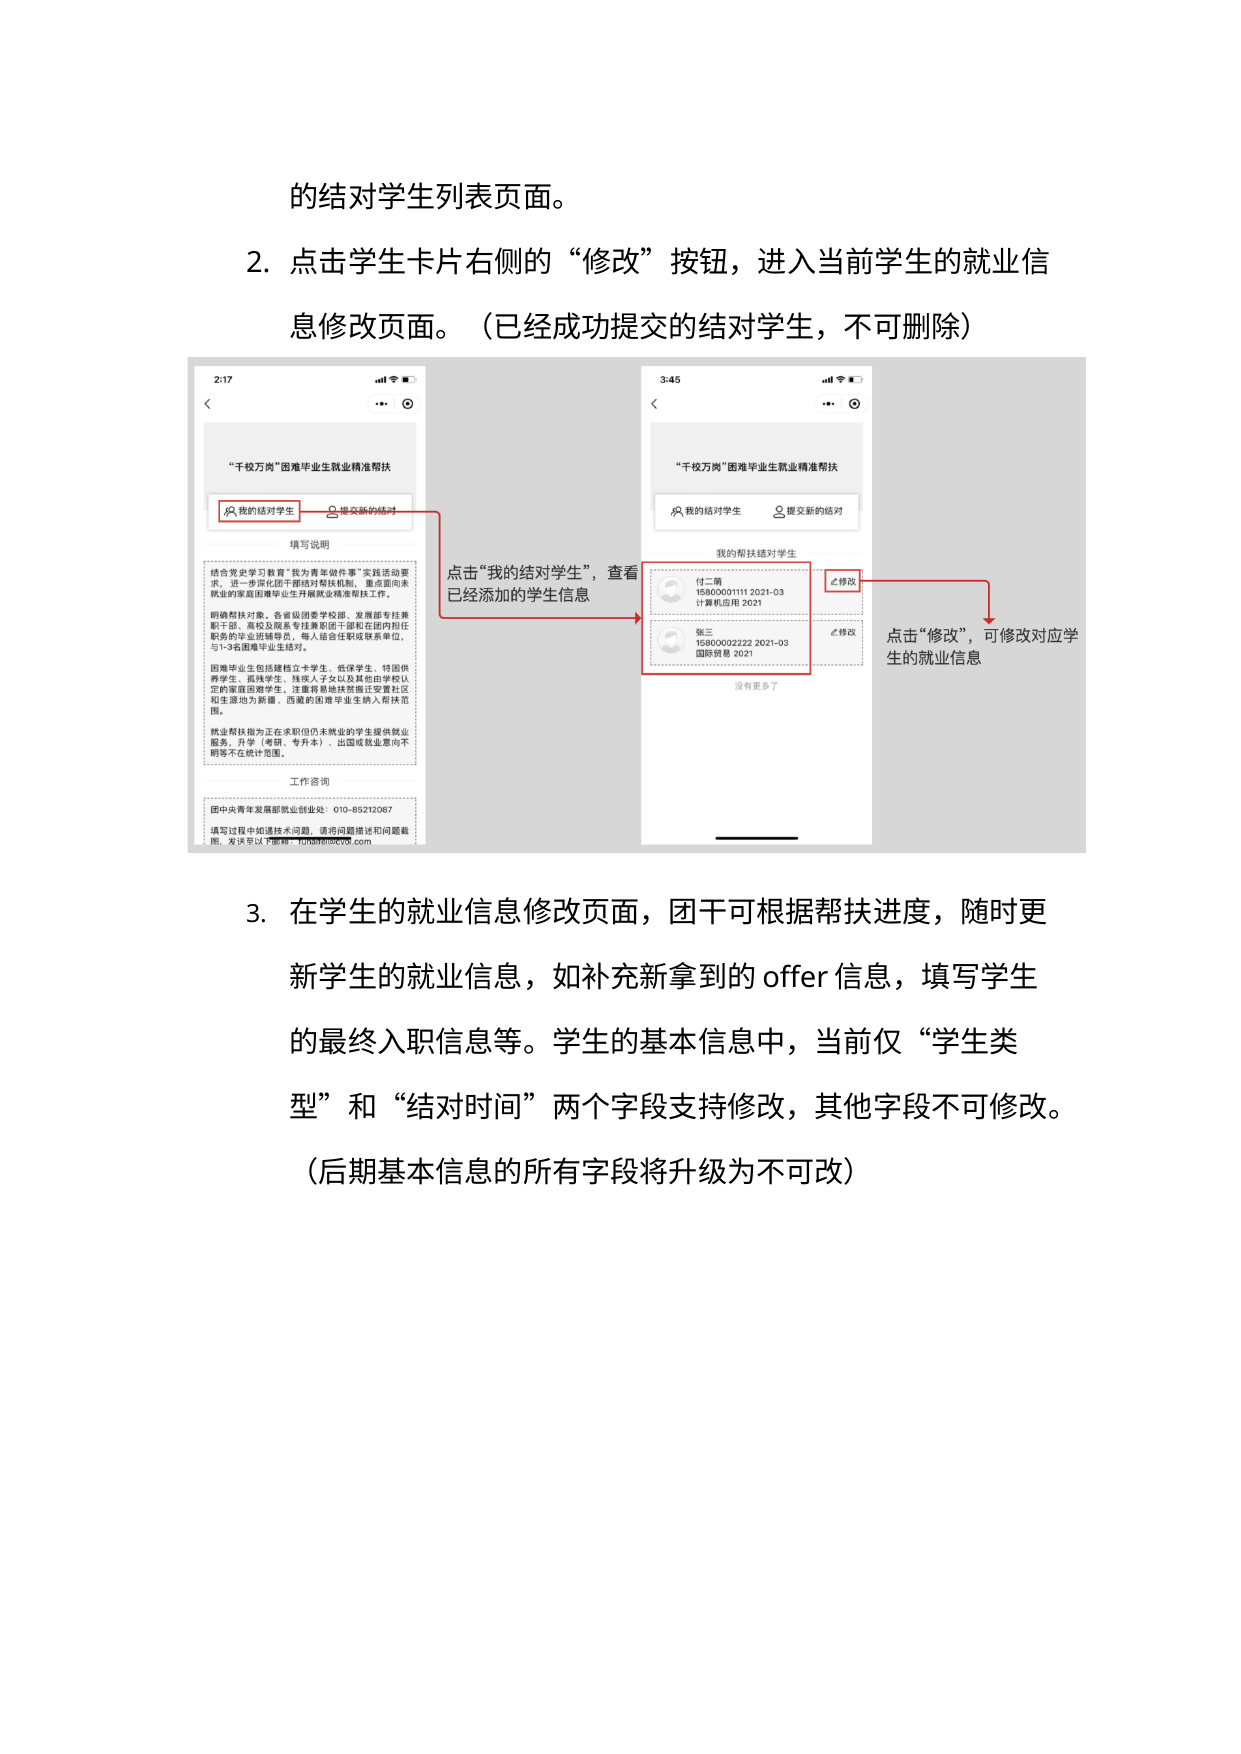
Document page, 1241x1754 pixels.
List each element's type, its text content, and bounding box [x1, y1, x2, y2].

list 在学生的就业信息修改页面，团干可根据帮扶进度，随时更新学生的就业信息，如补充新拿到的offer信息，填写学生的最终入职信息等。学生的基本信息中，当前仅“学生类型”和“结对时间”两个字段支持修改，其他字段不可修改。（后期基本信息的所有字段将升级为不可改） [246, 877, 1053, 1202]
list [246, 162, 1053, 227]
list 点击学生卡片右侧的“修改”按钮，进入当前学生的就业信息修改页面。（已经成功提交的结对学生，不可删除） [246, 227, 1053, 357]
picture [187, 357, 1086, 853]
